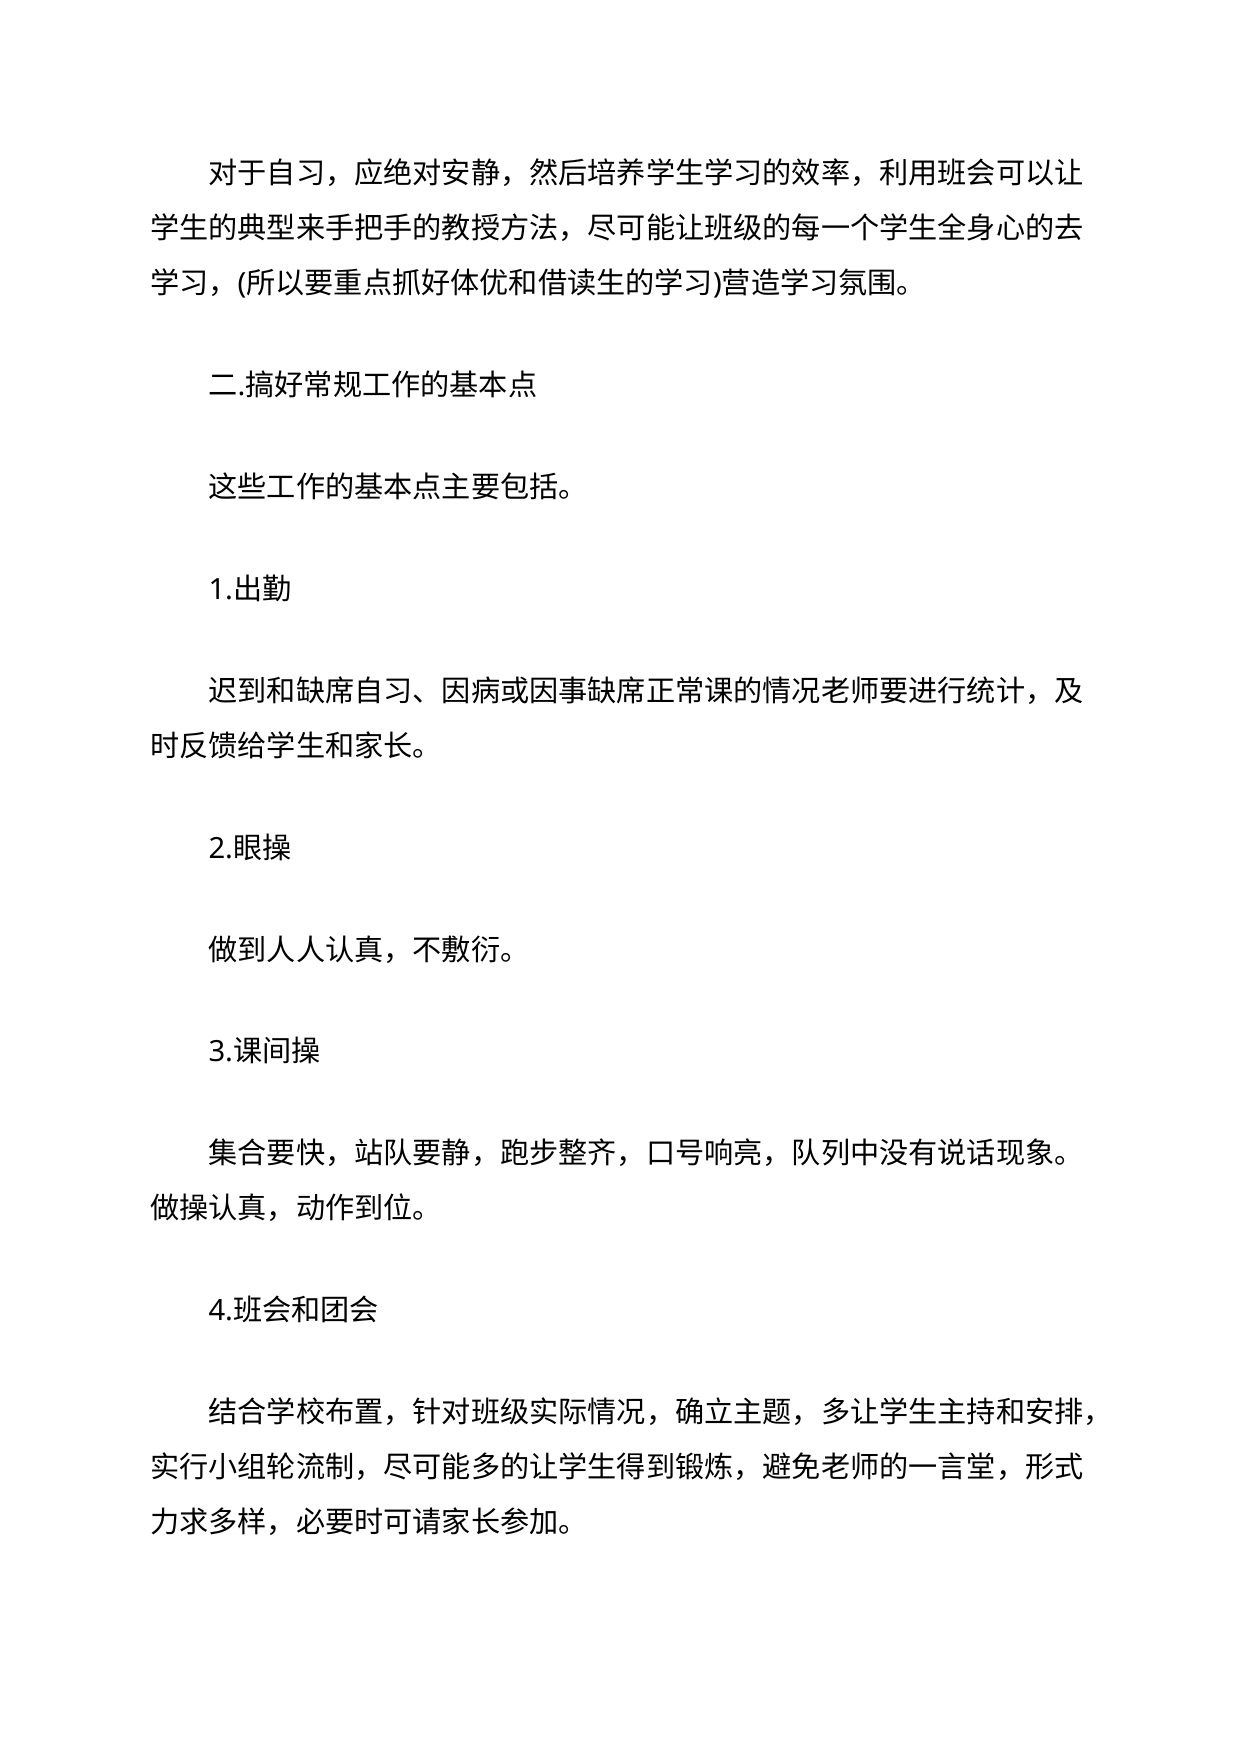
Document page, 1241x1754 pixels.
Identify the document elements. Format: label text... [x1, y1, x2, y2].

text 2.眼操 [150, 824, 1090, 867]
text 4.班会和团会 [150, 1287, 1090, 1329]
text 1.出勤 [150, 566, 1090, 608]
text 3.课间操 [150, 1028, 1090, 1070]
text 这些工作的基本点主要包括。 [150, 464, 1090, 506]
text 对于自习，应绝对安静，然后培养学生学习的效率，利用班会可以让学生的典型来手把手的教授方法，尽可能让班级的每一个学生全身心的去学习，(所以要重点抓好体优和借读生的学习)营造学习氛围。 [150, 150, 1090, 302]
text 结合学校布置，针对班级实际情况，确立主题，多让学生主持和安排，实行小组轮流制，尽可能多的让学生得到锻炼，避免老师的一言堂，形式力求多样，必要时可请家长参加。 [150, 1388, 1090, 1541]
text 迟到和缺席自习、因病或因事缺席正常课的情况老师要进行统计，及时反馈给学生和家长。 [150, 667, 1090, 765]
text 集合要快，站队要静，跑步整齐，口号响亮，队列中没有说话现象。做操认真，动作到位。 [150, 1130, 1090, 1227]
text 二.搞好常规工作的基本点 [150, 362, 1090, 404]
text 做到人人认真，不敷衍。 [150, 926, 1090, 968]
